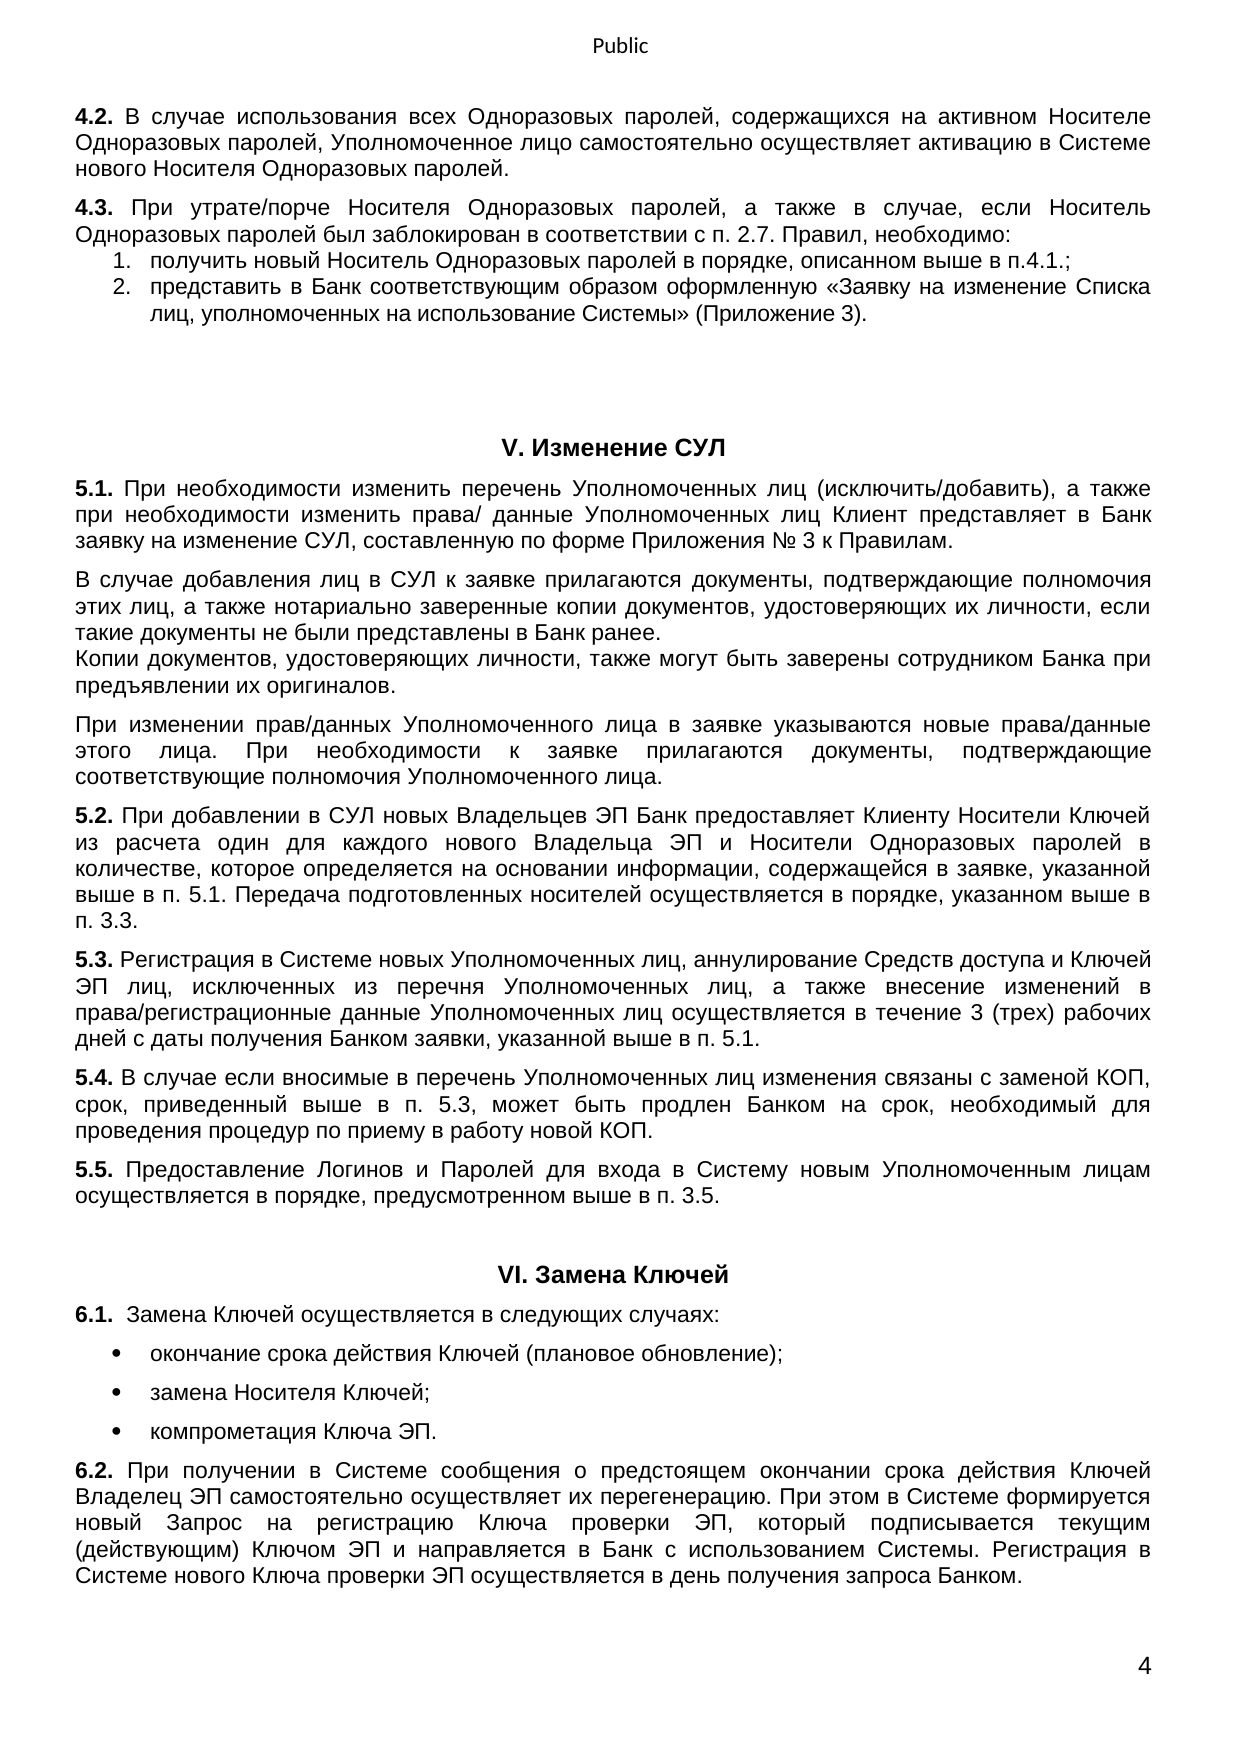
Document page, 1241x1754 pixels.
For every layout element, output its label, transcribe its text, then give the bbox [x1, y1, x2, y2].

list замена Носителя Ключей; [112, 1379, 1152, 1405]
text 5.4. В случае если вносимые в перечень Уполномоченных лиц изменения связаны с заменой КОП, срок, приведенный выше в п. 5.3, может быть продлен Банком на срок, необходимый для проведения процедур по приему в работу новой КОП. [75, 1064, 1152, 1143]
text При изменении прав/данных Уполномоченного лица в заявке указываются новые права/данные этого лица. При необходимости к заявке прилагаются документы, подтверждающие соответствующие полномочия Уполномоченного лица. [75, 711, 1152, 789]
text 5.5. Предоставление Логинов и Паролей для входа в Систему новым Уполномоченным лицам осуществляется в порядке, предусмотренном выше в п. 3.5. [75, 1156, 1152, 1208]
list получить новый Носитель Одноразовых паролей в порядке, описанном выше в п.4.1.; [112, 247, 1152, 273]
text 4.2. В случае использования всех Одноразовых паролей, содержащихся на активном Носителе Одноразовых паролей, Уполномоченное лицо самостоятельно осуществляет активацию в Системе нового Носителя Одноразовых паролей. [75, 103, 1152, 182]
text 5.1. При необходимости изменить перечень Уполномоченных лиц (исключить/добавить), а также при необходимости изменить права/ данные Уполномоченных лиц Клиент представляет в Банк заявку на изменение СУЛ, составленную по форме Приложения № 3 к Правилам. [75, 475, 1152, 554]
text Копии документов, удостоверяющих личности, также могут быть заверены сотрудником Банка при предъявлении их оригиналов. [75, 645, 1152, 698]
text 4.3. При утрате/порче Носителя Одноразовых паролей, а также в случае, если Носитель Одноразовых паролей был заблокирован в соответствии с п. 2.7. Правил, необходимо: [75, 194, 1152, 247]
list компрометация Ключа ЭП. [112, 1418, 1152, 1444]
text 5.2. При добавлении в СУЛ новых Владельцев ЭП Банк предоставляет Клиенту Носители Ключей из расчета один для каждого нового Владельца ЭП и Носители Одноразовых паролей в количестве, которое определяется на основании информации, содержащейся в заявке, указанной выше в п. 5.1. Передача подготовленных носителей осуществляется в порядке, указанном выше в п. 3.3. [75, 802, 1152, 934]
list окончание срока действия Ключей (плановое обновление); [112, 1340, 1152, 1366]
text В случае добавления лиц в СУЛ к заявке прилагаются документы, подтверждающие полномочия этих лиц, а также нотариально заверенные копии документов, удостоверяющих их личности, если такие документы не были представлены в Банк ранее. [75, 566, 1152, 645]
text V. Изменение СУЛ [75, 433, 1152, 462]
list представить в Банк соответствующим образом оформленную «Заявку на изменение Списка лиц, уполномоченных на использование Системы» (Приложение 3). [112, 273, 1152, 326]
text 6.2. При получении в Системе сообщения о предстоящем окончании срока действия Ключей Владелец ЭП самостоятельно осуществляет их перегенерацию. При этом в Системе формируется новый Запрос на регистрацию Ключа проверки ЭП, который подписывается текущим (действующим) Ключом ЭП и направляется в Банк с использованием Системы. Регистрация в Системе нового Ключа проверки ЭП осуществляется в день получения запроса Банком. [75, 1457, 1152, 1588]
text 5.3. Регистрация в Системе новых Уполномоченных лиц, аннулирование Средств доступа и Ключей ЭП лиц, исключенных из перечня Уполномоченных лиц, а также внесение изменений в права/регистрационные данные Уполномоченных лиц осуществляется в течение 3 (трех) рабочих дней с даты получения Банком заявки, указанной выше в п. 5.1. [75, 946, 1152, 1052]
text VI. Замена Ключей [75, 1260, 1152, 1289]
text 6.1. Замена Ключей осуществляется в следующих случаях: [75, 1301, 1152, 1327]
